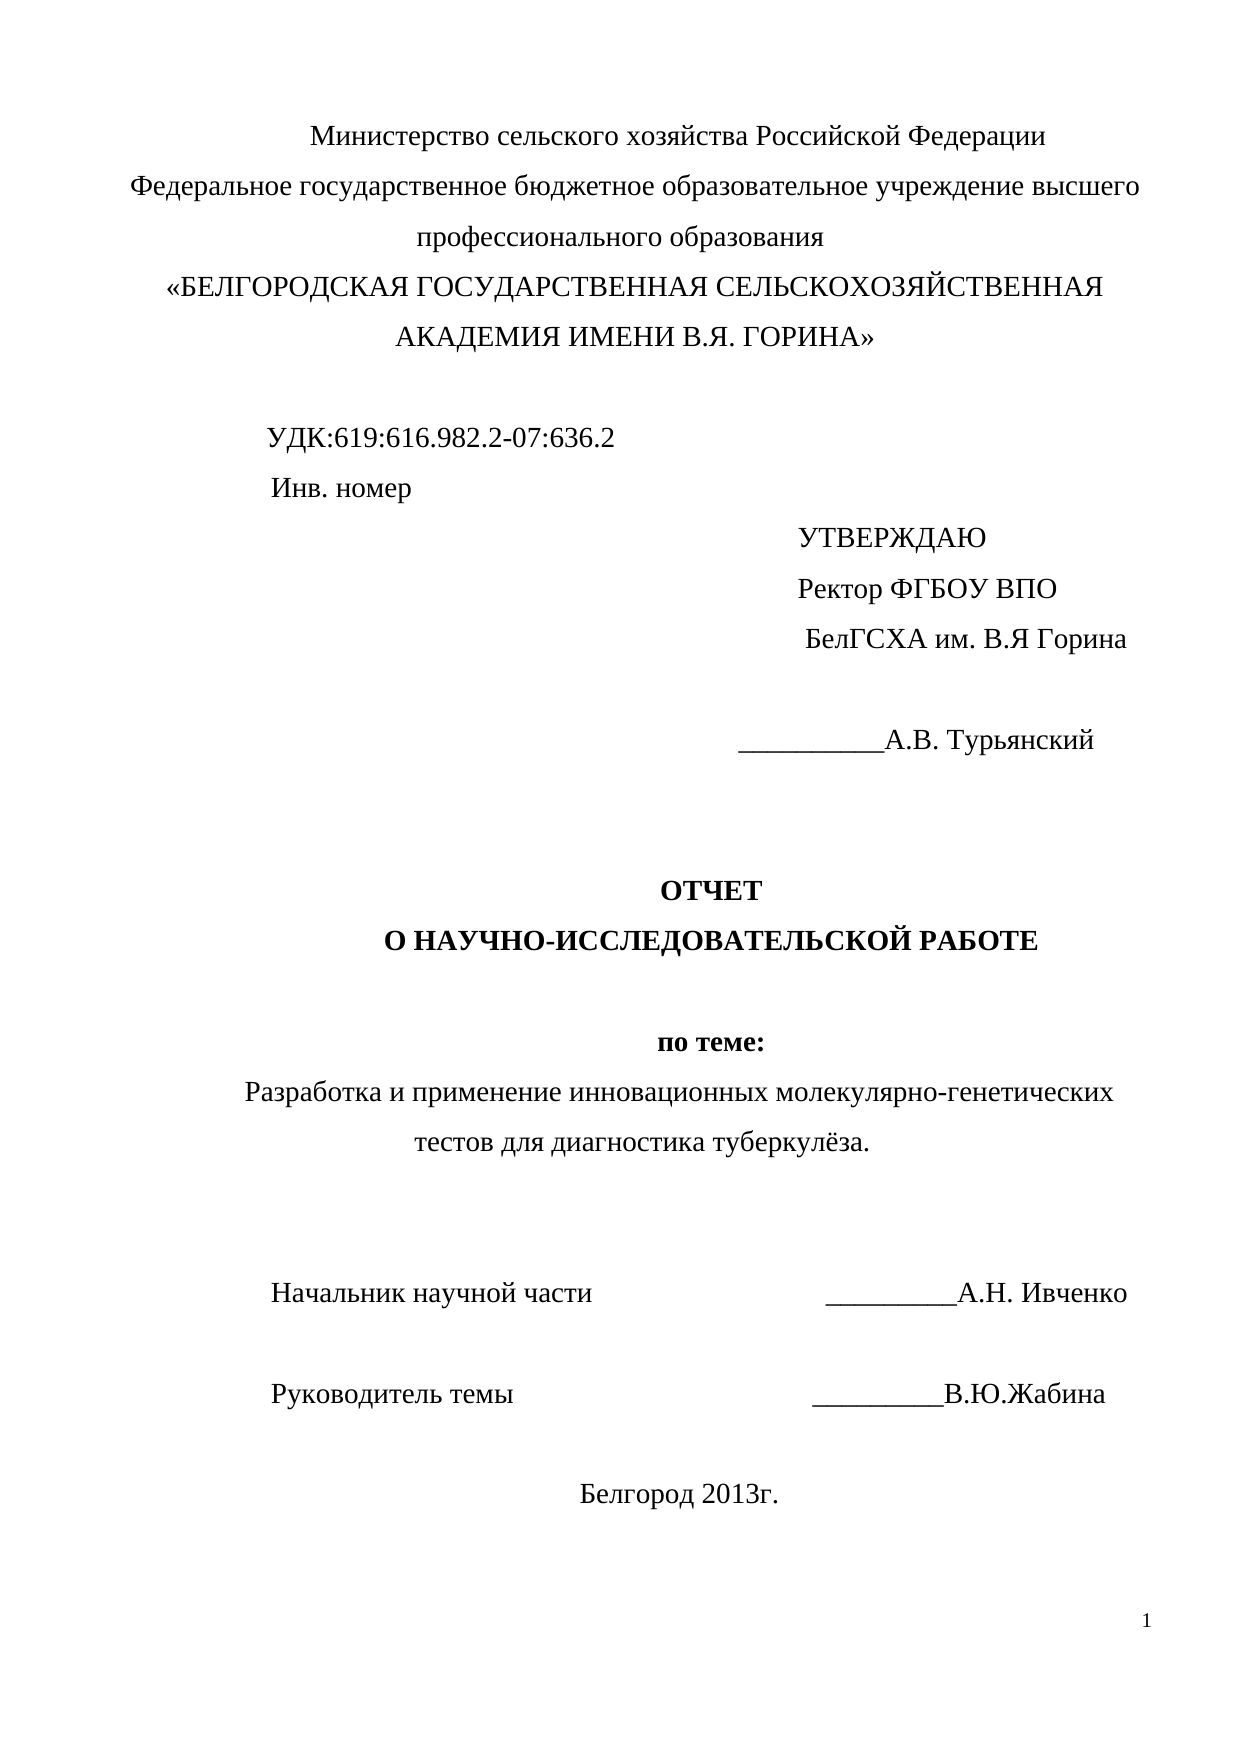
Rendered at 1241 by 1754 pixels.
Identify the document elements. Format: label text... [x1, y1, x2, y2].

text по теме: [214, 1024, 1152, 1057]
text __________А.В. Турьянский [650, 722, 1152, 755]
text Ректор ФГБОУ ВПО [709, 571, 1152, 604]
text «БЕЛГОРОДСКАЯ ГОСУДАРСТВЕННАЯ СЕЛЬСКОХОЗЯЙСТВЕННАЯ АКАДЕМИЯ ИМЕНИ В.Я. ГОРИНА» [118, 269, 1152, 353]
text Начальник научной части _________А.Н. Ивченко [214, 1275, 1152, 1309]
text ОТЧЕТ [214, 873, 1152, 906]
text Инв. номер [214, 470, 1152, 504]
text Руководитель темы _________В.Ю.Жабина [214, 1376, 1152, 1409]
text Белгород 2013г. [133, 1477, 1152, 1510]
text Министерство сельского хозяйства Российской Федерации [148, 118, 1152, 152]
text Разработка и применение инновационных молекулярно-генетических тестов для диагностика туберкулёза. [133, 1074, 1152, 1158]
text Федеральное государственное бюджетное образовательное учреждение высшего профессионального образования [88, 168, 1152, 252]
text УТВЕРЖДАЮ [709, 521, 1152, 554]
text О НАУЧНО-ИССЛЕДОВАТЕЛЬСКОЙ РАБОТЕ [214, 923, 1152, 957]
text БелГСХА им. В.Я Горина [709, 621, 1152, 655]
text УДК:619:616.982.2-07:636.2 [214, 420, 1152, 453]
